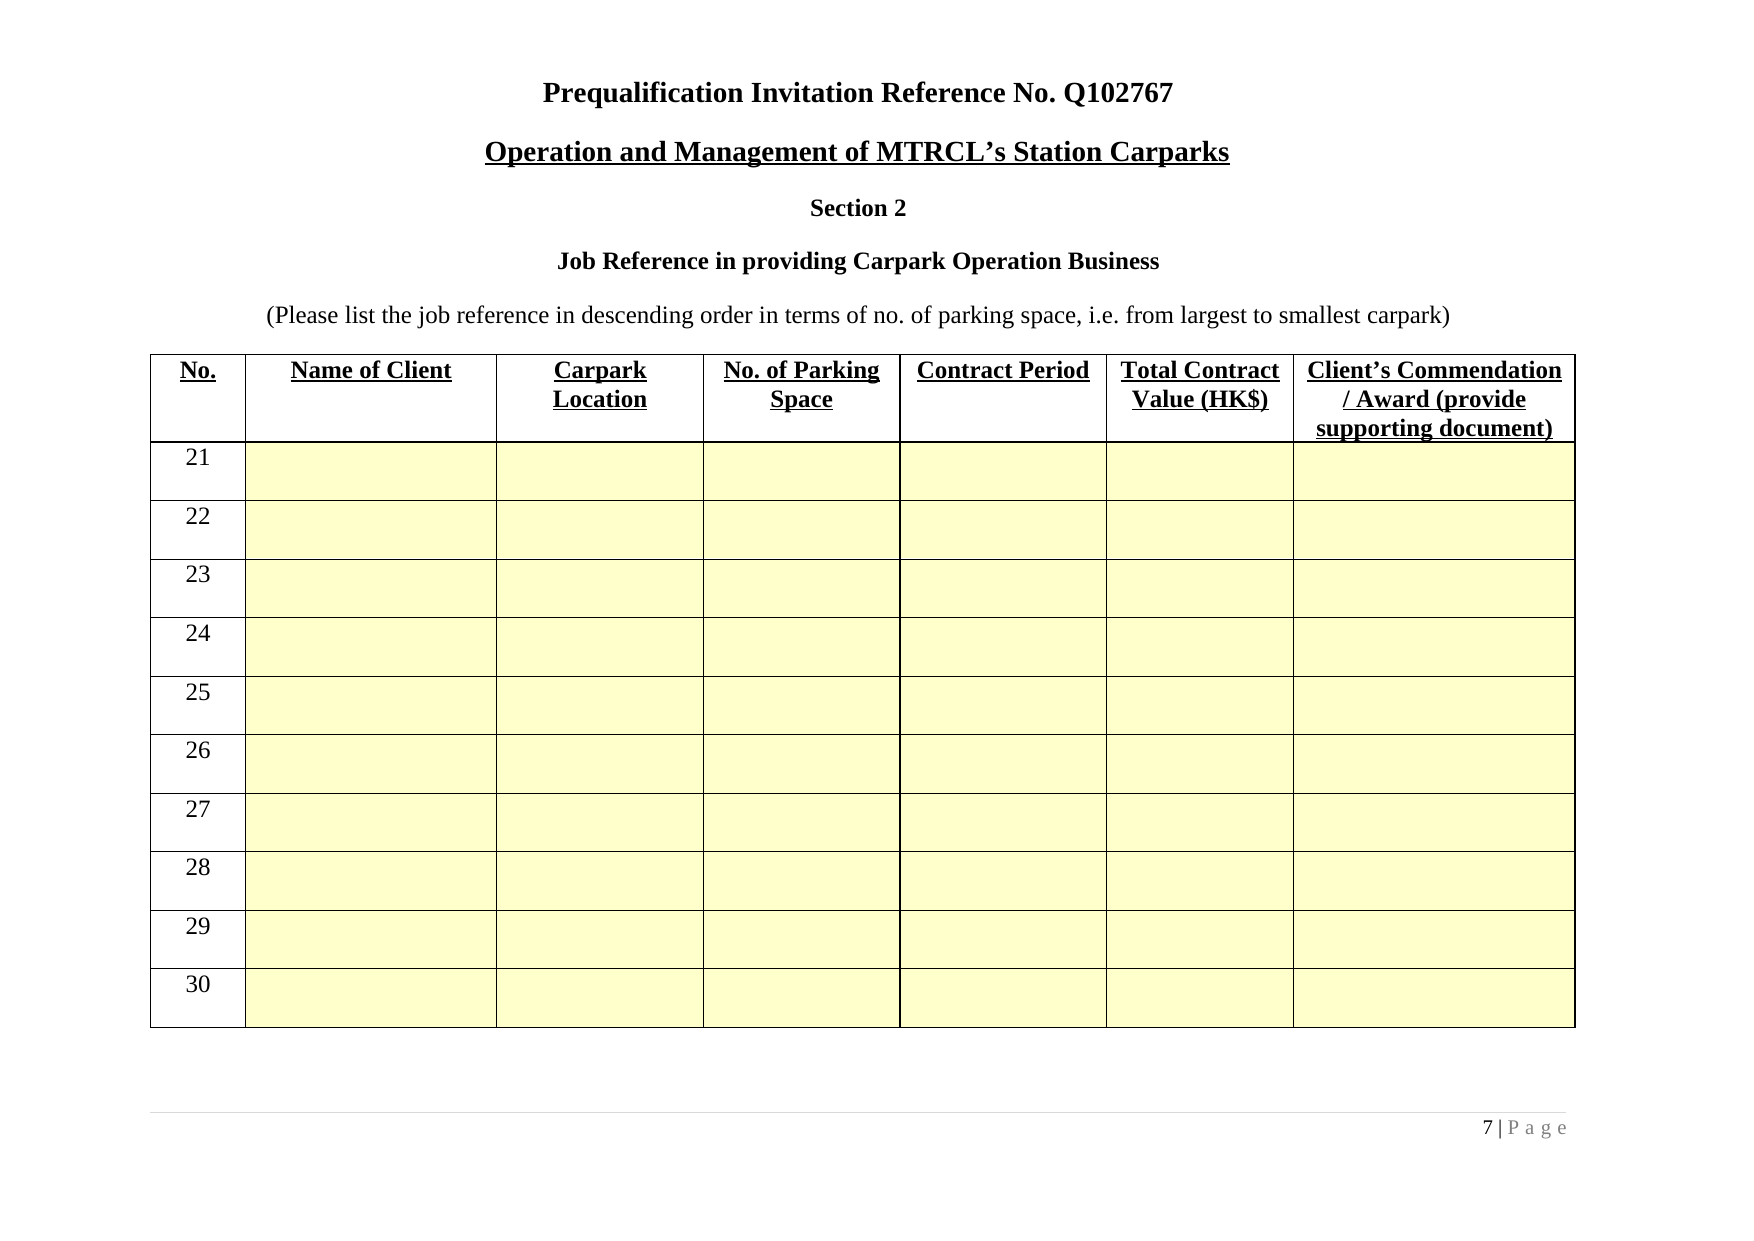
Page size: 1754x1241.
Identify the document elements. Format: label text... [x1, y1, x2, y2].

table_cell [1107, 560, 1293, 617]
table_cell [704, 735, 899, 793]
table_cell 29 [151, 911, 245, 968]
table_cell 26 [151, 735, 245, 793]
text Job Reference in providing Carpark Operation Business [150, 246, 1566, 275]
text Section 2 [150, 193, 1566, 221]
table_cell [497, 735, 703, 793]
table_header Contract Period [901, 355, 1106, 441]
table_cell [901, 969, 1106, 1027]
table_cell [246, 852, 496, 910]
table_header No. [151, 355, 245, 441]
table_cell 24 [151, 618, 245, 676]
table_cell [246, 501, 496, 558]
table_cell 28 [151, 852, 245, 910]
table_cell 25 [151, 677, 245, 734]
table_cell [1107, 677, 1293, 734]
table_cell 23 [151, 560, 245, 617]
table_cell [1107, 852, 1293, 910]
table_cell [246, 677, 496, 734]
table_cell [901, 852, 1106, 910]
table_cell [497, 911, 703, 968]
table_cell [704, 794, 899, 851]
table_cell [497, 852, 703, 910]
table_cell [497, 794, 703, 851]
table_cell [1107, 618, 1293, 676]
table_cell [901, 560, 1106, 617]
table_cell [704, 501, 899, 558]
table_cell [1294, 560, 1574, 617]
table_cell [1107, 794, 1293, 851]
table_cell [497, 618, 703, 676]
table_cell [1294, 501, 1574, 558]
table_cell 21 [151, 443, 245, 500]
table_cell [901, 794, 1106, 851]
table_cell [497, 560, 703, 617]
table_cell [246, 969, 496, 1027]
table_cell [1294, 443, 1574, 500]
table_cell [497, 677, 703, 734]
table_header No. of Parking Space [704, 355, 899, 441]
table_header Name of Client [246, 355, 496, 441]
table_cell [246, 560, 496, 617]
table_cell [901, 618, 1106, 676]
table_cell [901, 501, 1106, 558]
table_cell [1294, 852, 1574, 910]
table_cell [901, 443, 1106, 500]
table_cell [704, 911, 899, 968]
table_cell [246, 911, 496, 968]
table_cell [1107, 969, 1293, 1027]
table_cell [497, 443, 703, 500]
table_cell [704, 560, 899, 617]
table_cell [246, 618, 496, 676]
table_cell [1294, 735, 1574, 793]
table_cell [704, 677, 899, 734]
table_cell [1294, 618, 1574, 676]
text (Please list the job reference in descending order in terms of no. of parking space, i.e. from largest to smallest carpark) [150, 300, 1566, 329]
table_cell [901, 735, 1106, 793]
table_cell [1294, 794, 1574, 851]
table_cell 30 [151, 969, 245, 1027]
table_header Client’s Commendation / Award (provide supporting document) [1294, 355, 1574, 441]
table_cell 27 [151, 794, 245, 851]
table_cell [704, 852, 899, 910]
table_cell [704, 618, 899, 676]
table_cell [246, 794, 496, 851]
table_cell [704, 443, 899, 500]
table_cell [1294, 969, 1574, 1027]
table_cell [246, 443, 496, 500]
table_cell [497, 969, 703, 1027]
table_cell [1107, 501, 1293, 558]
table_header Carpark Location [497, 355, 703, 441]
table_cell [1107, 443, 1293, 500]
table_cell 22 [151, 501, 245, 558]
table_cell [704, 969, 899, 1027]
table_cell [497, 501, 703, 558]
table_cell [1294, 677, 1574, 734]
table_cell [901, 911, 1106, 968]
table_header Total Contract Value (HK$) [1107, 355, 1293, 441]
table_cell [1107, 911, 1293, 968]
table_cell [246, 735, 496, 793]
table_cell [1294, 911, 1574, 968]
table_cell [901, 677, 1106, 734]
table_cell [1107, 735, 1293, 793]
